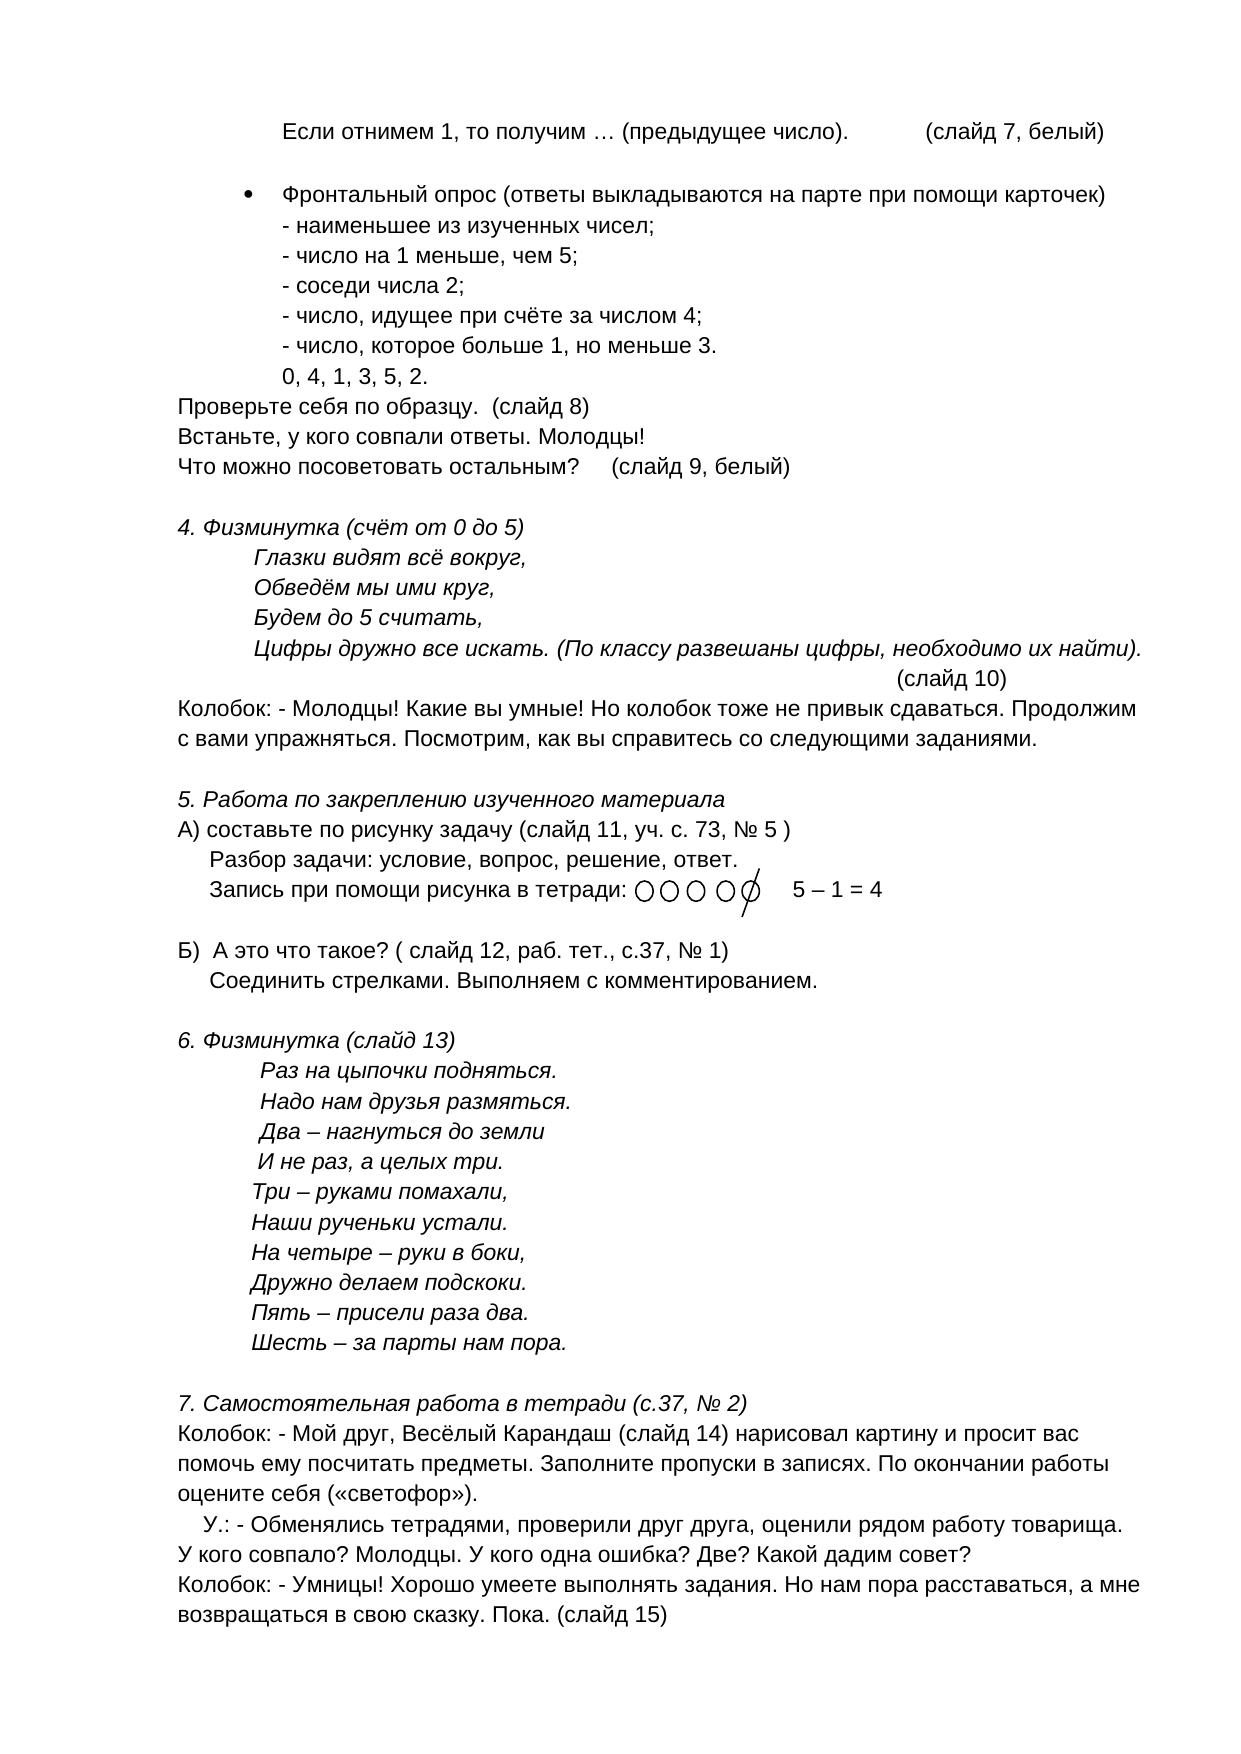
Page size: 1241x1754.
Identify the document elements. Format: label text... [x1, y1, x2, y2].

text У.: - Обменялись тетрадями, проверили друг друга, оценили рядом работу товарища. [177, 1511, 1152, 1537]
text Шесть – за парты нам пора. [177, 1329, 1152, 1356]
text Пять – присели раза два. [177, 1299, 1152, 1325]
text Надо нам друзья размяться. [177, 1088, 1152, 1114]
text Разбор задачи: условие, вопрос, решение, ответ. [177, 846, 1152, 872]
text (слайд 10) [177, 665, 1152, 691]
text Глазки видят всё вокруг, [177, 544, 1152, 570]
list 0, 4, 1, 3, 5, 2. [282, 363, 1152, 389]
text Раз на цыпочки подняться. [177, 1057, 1152, 1084]
text Три – руками помахали, [177, 1178, 1152, 1204]
text А) составьте по рисунку задачу (слайд 11, уч. с. 73, № 5 ) [177, 816, 1152, 842]
text 4. Физминутка (счёт от 0 до 5) [177, 514, 1152, 540]
list Если отнимем 1, то получим … (предыдущее число). (слайд 7, белый) [282, 118, 1152, 144]
text У кого совпало? Молодцы. У кого одна ошибка? Две? Какой дадим совет? [177, 1541, 1152, 1567]
text Колобок: - Умницы! Хорошо умеете выполнять задания. Но нам пора расставаться, а мне возвращаться в свою сказку. Пока. (слайд 15) [177, 1571, 1152, 1627]
text Колобок: - Мой друг, Весёлый Карандаш (слайд 14) нарисовал картину и просит вас помочь ему посчитать предметы. Заполните пропуски в записях. По окончании работы оцените себя («светофор»). [177, 1420, 1152, 1507]
text Соединить стрелками. Выполняем с комментированием. [177, 967, 1152, 993]
text И не раз, а целых три. [177, 1148, 1152, 1174]
text 7. Самостоятельная работа в тетради (с.37, № 2) [177, 1390, 1152, 1416]
text Дружно делаем подскоки. [177, 1269, 1152, 1295]
text Запись при помощи рисунка в тетради: 5 – 1 = 4 [177, 876, 755, 902]
list Фронтальный опрос (ответы выкладываются на парте при помощи карточек) [244, 181, 1152, 208]
list - наименьшее из изученных чисел; [282, 212, 1152, 238]
list - соседи числа 2; [282, 272, 1152, 298]
text Обведём мы ими круг, [177, 574, 1152, 600]
text Колобок: - Молодцы! Какие вы умные! Но колобок тоже не привык сдаваться. Продолжим с вами упражняться. Посмотрим, как вы справитесь со следующими заданиями. [177, 695, 1152, 751]
text Встаньте, у кого совпали ответы. Молодцы! [177, 423, 1152, 449]
list - число на 1 меньше, чем 5; [282, 242, 1152, 268]
text 5. Работа по закреплению изученного материала [177, 786, 1152, 812]
text Что можно посоветовать остальным? (слайд 9, белый) [177, 453, 1152, 479]
text Наши рученьки устали. [177, 1208, 1152, 1235]
text Проверьте себя по образцу. (слайд 8) [177, 393, 1152, 419]
list - число, которое больше 1, но меньше 3. [282, 332, 1152, 359]
text 6. Физминутка (слайд 13) [177, 1027, 1152, 1053]
list - число, идущее при счёте за числом 4; [282, 302, 1152, 328]
text Б) А это что такое? ( слайд 12, раб. тет., с.37, № 1) [177, 937, 1152, 963]
text Цифры дружно все искать. (По классу развешаны цифры, необходимо их найти). [177, 634, 1152, 661]
text Запись при помощи рисунка в тетради: 5 – 1 = 4 [755, 876, 1152, 902]
text На четыре – руки в боки, [177, 1239, 1152, 1265]
text Два – нагнуться до земли [177, 1118, 1152, 1144]
text Будем до 5 считать, [177, 604, 1152, 631]
